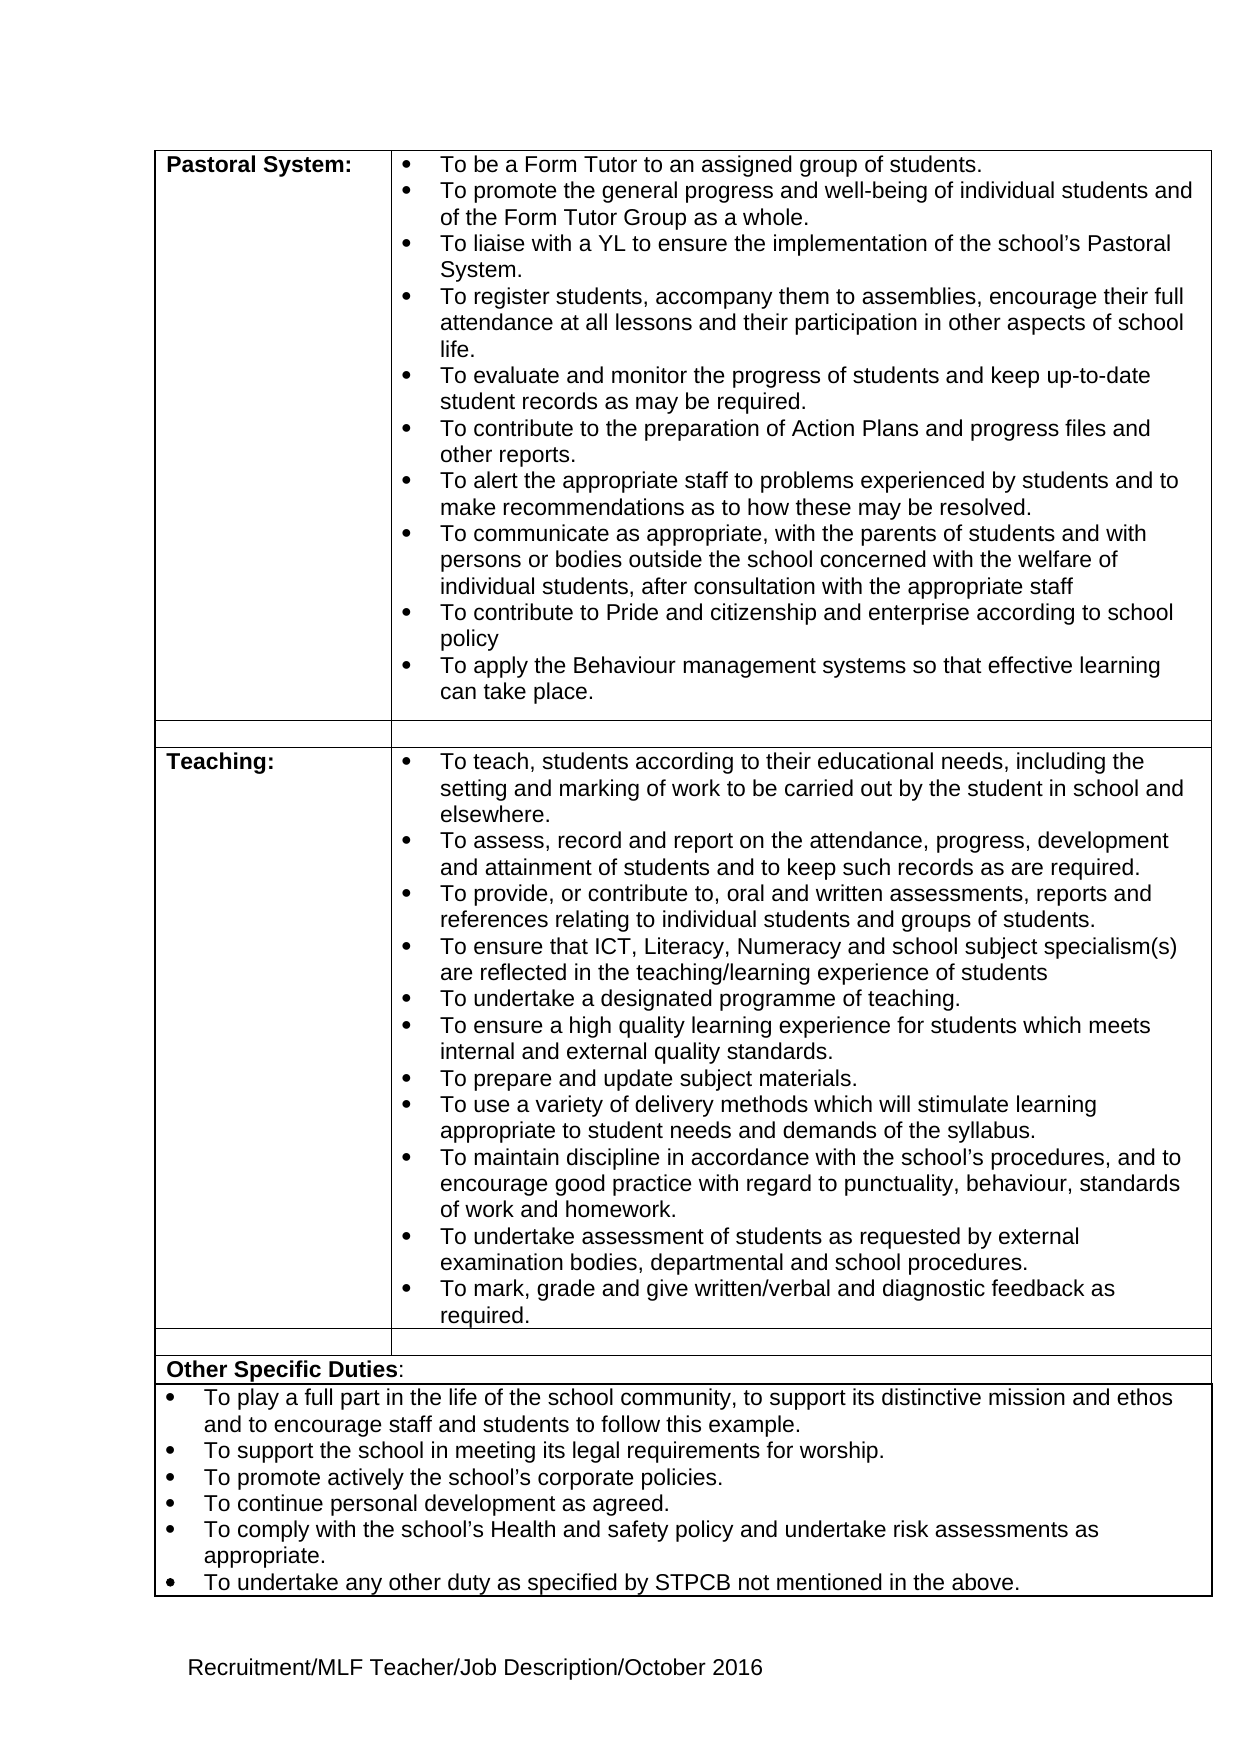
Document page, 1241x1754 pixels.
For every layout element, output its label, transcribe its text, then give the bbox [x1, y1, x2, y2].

table_cell [156, 1329, 391, 1355]
table_cell [392, 721, 1211, 747]
table_cell Teaching: [156, 748, 391, 1328]
table_cell [392, 1329, 1211, 1355]
table_cell Other Specific Duties: [156, 1356, 1211, 1383]
table_cell To teach, students according to their educational needs, including the setting and marking of work to be carried out by the student in school and elsewhere. To assess, record and report on the attendance, progress, development and attainment of students and to keep such records as are required. To provide, or contribute to, oral and written assessments, reports and references relating to individual students and groups of students. To ensure that ICT, Literacy, Numeracy and school subject specialism(s) are reflected in the teaching/learning experience of students To undertake a designated programme of teaching. To ensure a high quality learning experience for students which meets internal and external quality standards. To prepare and update subject materials. To use a variety of delivery methods which will stimulate learning appropriate to student needs and demands of the syllabus. To maintain discipline in accordance with the school’s procedures, and to encourage good practice with regard to punctuality, behaviour, standards of work and homework. To undertake assessment of students as requested by external examination bodies, departmental and school procedures. To mark, grade and give written/verbal and diagnostic feedback as required. [392, 748, 1211, 1328]
table_cell Pastoral System: [156, 151, 391, 720]
table_cell [156, 721, 391, 747]
table_cell To be a Form Tutor to an assigned group of students. To promote the general progress and well-being of individual students and of the Form Tutor Group as a whole. To liaise with a YL to ensure the implementation of the school’s Pastoral System. To register students, accompany them to assemblies, encourage their full attendance at all lessons and their participation in other aspects of school life. To evaluate and monitor the progress of students and keep up-to-date student records as may be required. To contribute to the preparation of Action Plans and progress files and other reports. To alert the appropriate staff to problems experienced by students and to make recommendations as to how these may be resolved. To communicate as appropriate, with the parents of students and with persons or bodies outside the school concerned with the welfare of individual students, after consultation with the appropriate staff To contribute to Pride and citizenship and enterprise according to school policy To apply the Behaviour management systems so that effective learning can take place. [392, 151, 1211, 720]
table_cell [156, 1385, 1211, 1595]
